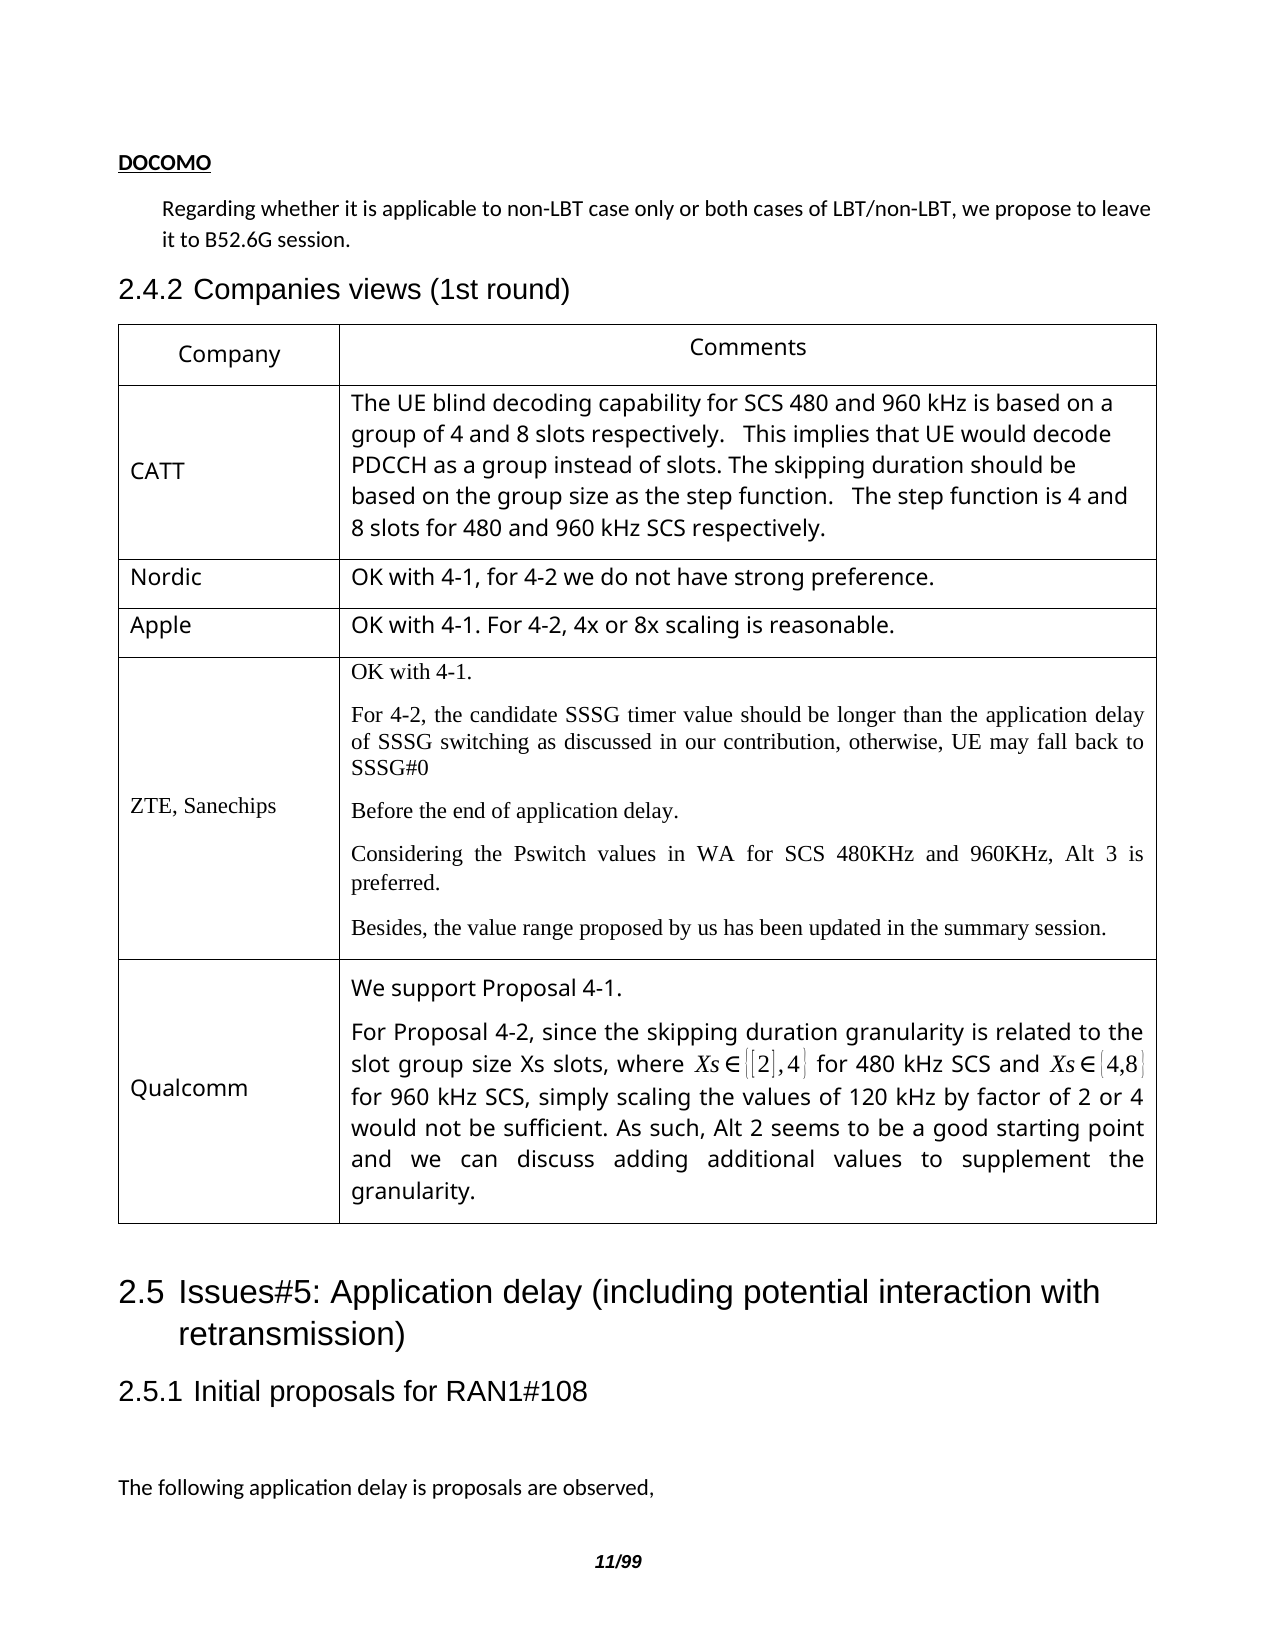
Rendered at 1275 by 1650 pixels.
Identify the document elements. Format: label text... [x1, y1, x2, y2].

table_cell OK with 4-1, for 4-2 we do not have strong preference. [340, 560, 1156, 608]
subtitle Companies views (1st round) [118, 272, 1157, 305]
table_header Comments [340, 325, 1156, 385]
table_cell OK with 4-1. For 4-2, 4x or 8x scaling is reasonable. [340, 609, 1156, 657]
table_cell We support Proposal 4-1. For Proposal 4-2, since the skipping duration granularity is related to the slot group size Xs slots, where for 480 kHz SCS and for 960 kHz SCS, simply scaling the values of 120 kHz by factor of 2 or 4 would not be sufficient. As such, Alt 2 seems to be a good starting point and we can discuss adding additional values to supplement the granularity. [340, 960, 1156, 1222]
table_cell Qualcomm [119, 960, 339, 1222]
table_cell Nordic [119, 560, 339, 608]
subtitle Issues#5: Application delay (including potential interaction with retransmission) [118, 1272, 1157, 1352]
table_cell CATT [119, 386, 339, 559]
table_cell OK with 4-1. For 4-2, the candidate SSSG timer value should be longer than the application delay of SSSG switching as discussed in our contribution, otherwise, UE may fall back to SSSG#0 Before the end of application delay. Considering the Pswitch values in WA for SCS 480KHz and 960KHz, Alt 3 is preferred. Besides, the value range proposed by us has been updated in the summary session. [340, 658, 1156, 959]
text Regarding whether it is applicable to non-LBT case only or both cases of LBT/non-LBT, we propose to leave it to B52.6G session. [162, 194, 1157, 253]
subtitle Initial proposals for RAN1#108 [118, 1374, 1157, 1408]
text DOCOMO [118, 148, 1157, 176]
table_cell The UE blind decoding capability for SCS 480 and 960 kHz is based on a group of 4 and 8 slots respectively. This implies that UE would decode PDCCH as a group instead of slots. The skipping duration should be based on the group size as the step function. The step function is 4 and 8 slots for 480 and 960 kHz SCS respectively. [340, 386, 1156, 559]
table_cell Apple [119, 609, 339, 657]
table_cell ZTE, Sanechips [119, 658, 339, 959]
text The following application delay is proposals are observed, [118, 1473, 1157, 1501]
table_header Company [119, 325, 339, 385]
